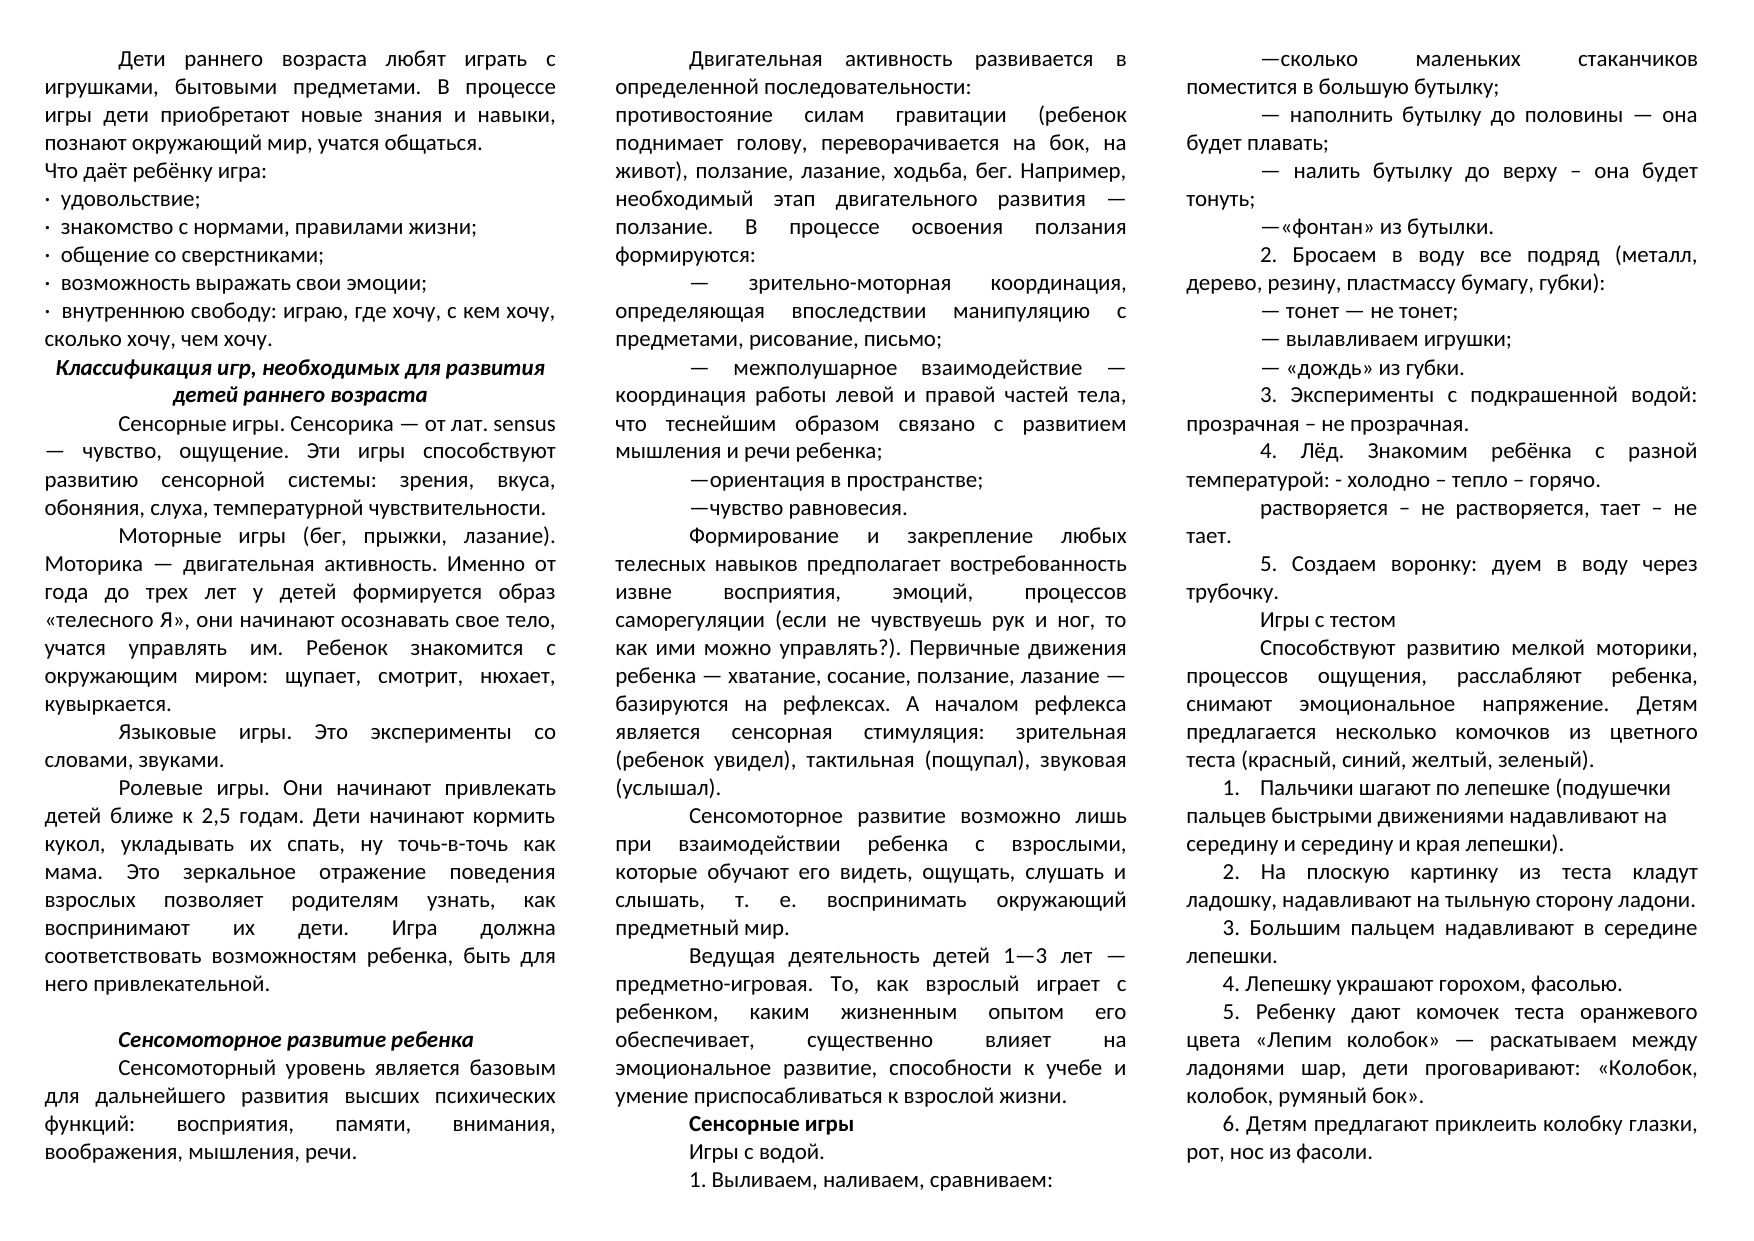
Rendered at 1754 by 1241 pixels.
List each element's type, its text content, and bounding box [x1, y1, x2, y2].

text 5. Создаем воронку: дуем в воду через трубочку. [1186, 549, 1698, 605]
text Сенсорные игры. Сенсорика — от лат. sensus — чувство, ощущение. Эти игры способствуют развитию сенсорной системы: зрения, вкуса, обоняния, слуха, температурной чувствительности. [44, 409, 556, 521]
text —ориентация в пространстве; [615, 465, 1127, 493]
text 3. Эксперименты с подкрашенной водой: прозрачная – не прозрачная. [1186, 381, 1698, 437]
text —сколько маленьких стаканчиков поместится в большую бутылку; [1186, 44, 1698, 100]
text — вылавливаем игрушки; [1186, 324, 1698, 353]
text Формирование и закрепление любых телесных навыков предполагает востребованность извне восприятия, эмоций, процессов саморегуляции (если не чувствуешь рук и ног, то как ими можно управлять?). Первичные движения ребенка — хватание, сосание, ползание, лазание — базируются на рефлексах. А началом рефлекса является сенсорная стимуляция: зрительная (ребенок увидел), тактильная (пощупал), звуковая (услышал). [615, 521, 1127, 801]
text Что даёт ребёнку игра: [44, 156, 556, 184]
text Игры с тестом [1186, 605, 1698, 633]
text Способствуют развитию мелкой моторики, процессов ощущения, расслабляют ребенка, снимают эмоциональное напряжение. Детям предлагается несколько комочков из цветного теста (красный, синий, желтый, зеленый). [1186, 633, 1698, 773]
text — тонет — не тонет; [1186, 297, 1698, 324]
text — зрительно-моторная координация, определяющая впоследствии манипуляцию с предметами, рисование, письмо; [615, 268, 1127, 353]
text 3. Большим пальцем надавливают в середине лепешки. [1186, 913, 1698, 969]
text растворяется – не растворяется, тает – не тает. [1186, 493, 1698, 549]
text — «дождь» из губки. [1186, 353, 1698, 381]
text — налить бутылку до верху – она будет тонуть; [1186, 156, 1698, 212]
text · удовольствие; [44, 184, 556, 212]
text Моторные игры (бег, прыжки, лазание). Моторика — двигательная активность. Именно от года до трех лет у детей формируется образ «телесного Я», они начинают осознавать свое тело, учатся управлять им. Ребенок знакомится с окружающим миром: щупает, смотрит, нюхает, кувыркается. [44, 521, 556, 717]
text Сенсомоторное развитие ребенка [44, 1025, 556, 1053]
text —чувство равновесия. [615, 493, 1127, 521]
text 2. На плоскую картинку из теста кладут ладошку, надавливают на тыльную сторону ладони. [1186, 857, 1698, 913]
text Сенсорные игры [615, 1109, 1127, 1137]
text 6. Детям предлагают приклеить колобку глазки, рот, нос из фасоли. [1186, 1109, 1698, 1165]
text · знакомство с нормами, правилами жизни; [44, 212, 556, 241]
text 2. Бросаем в воду все подряд (металл, дерево, резину, пластмассу бумагу, губки): [1186, 241, 1698, 297]
text · возможность выражать свои эмоции; [44, 268, 556, 297]
text Ролевые игры. Они начинают привлекать детей ближе к 2,5 годам. Дети начинают кормить кукол, укладывать их спать, ну точь-в-точь как мама. Это зеркальное отражение поведения взрослых позволяет родителям узнать, как воспринимают их дети. Игра должна соответствовать возможностям ребенка, быть для него привлекательной. [44, 773, 556, 997]
text 4. Лёд. Знакомим ребёнка с разной температурой: - холодно – тепло – горячо. [1186, 437, 1698, 493]
list Пальчики шагают по лепешке (подушечки пальцев быстрыми движениями надавливают на середину и середину и края лепешки). [1186, 773, 1698, 857]
text 5. Ребенку дают комочек теста оранжевого цвета «Лепим колобок» — раскатываем между ладонями шар, дети проговаривают: «Колобок, колобок, румяный бок». [1186, 997, 1698, 1109]
text Ведущая деятельность детей 1—3 лет — предметно-игровая. То, как взрослый играет с ребенком, каким жизненным опытом его обеспечивает, существенно влияет на эмоциональное развитие, способности к учебе и умение приспосабливаться к взрослой жизни. [615, 941, 1127, 1109]
text · внутреннюю свободу: играю, где хочу, с кем хочу, сколько хочу, чем хочу. [44, 297, 556, 353]
text противостояние силам гравитации (ребенок поднимает голову, переворачивается на бок, на живот), ползание, лазание, ходьба, бег. Например, необходимый этап двигательного развития — ползание. В процессе освоения ползания формируются: [615, 100, 1127, 268]
text —«фонтан» из бутылки. [1186, 212, 1698, 241]
text Двигательная активность развивается в определенной последовательности: [615, 44, 1127, 100]
text 4. Лепешку украшают горохом, фасолью. [1186, 969, 1698, 997]
text — межполушарное взаимодействие — координация работы левой и правой частей тела, что теснейшим образом связано с развитием мышления и речи ребенка; [615, 353, 1127, 465]
text — наполнить бутылку до половины — она будет плавать; [1186, 100, 1698, 156]
text Сенсомоторное развитие возможно лишь при взаимодействии ребенка с взрослыми, которые обучают его видеть, ощущать, слушать и слышать, т. е. воспринимать окружающий предметный мир. [615, 801, 1127, 941]
text 1. Выливаем, наливаем, сравниваем: [615, 1165, 1127, 1193]
text Классификация игр, необходимых для развития детей раннего возраста [44, 353, 556, 409]
text Игры с водой. [615, 1137, 1127, 1165]
text Сенсомоторный уровень является базовым для дальнейшего развития высших психических функций: восприятия, памяти, внимания, воображения, мышления, речи. [44, 1053, 556, 1165]
text Языковые игры. Это эксперименты со словами, звуками. [44, 717, 556, 773]
text · общение со сверстниками; [44, 241, 556, 268]
text Дети раннего возраста любят играть с игрушками, бытовыми предметами. В процессе игры дети приобретают новые знания и навыки, познают окружающий мир, учатся общаться. [44, 44, 556, 156]
